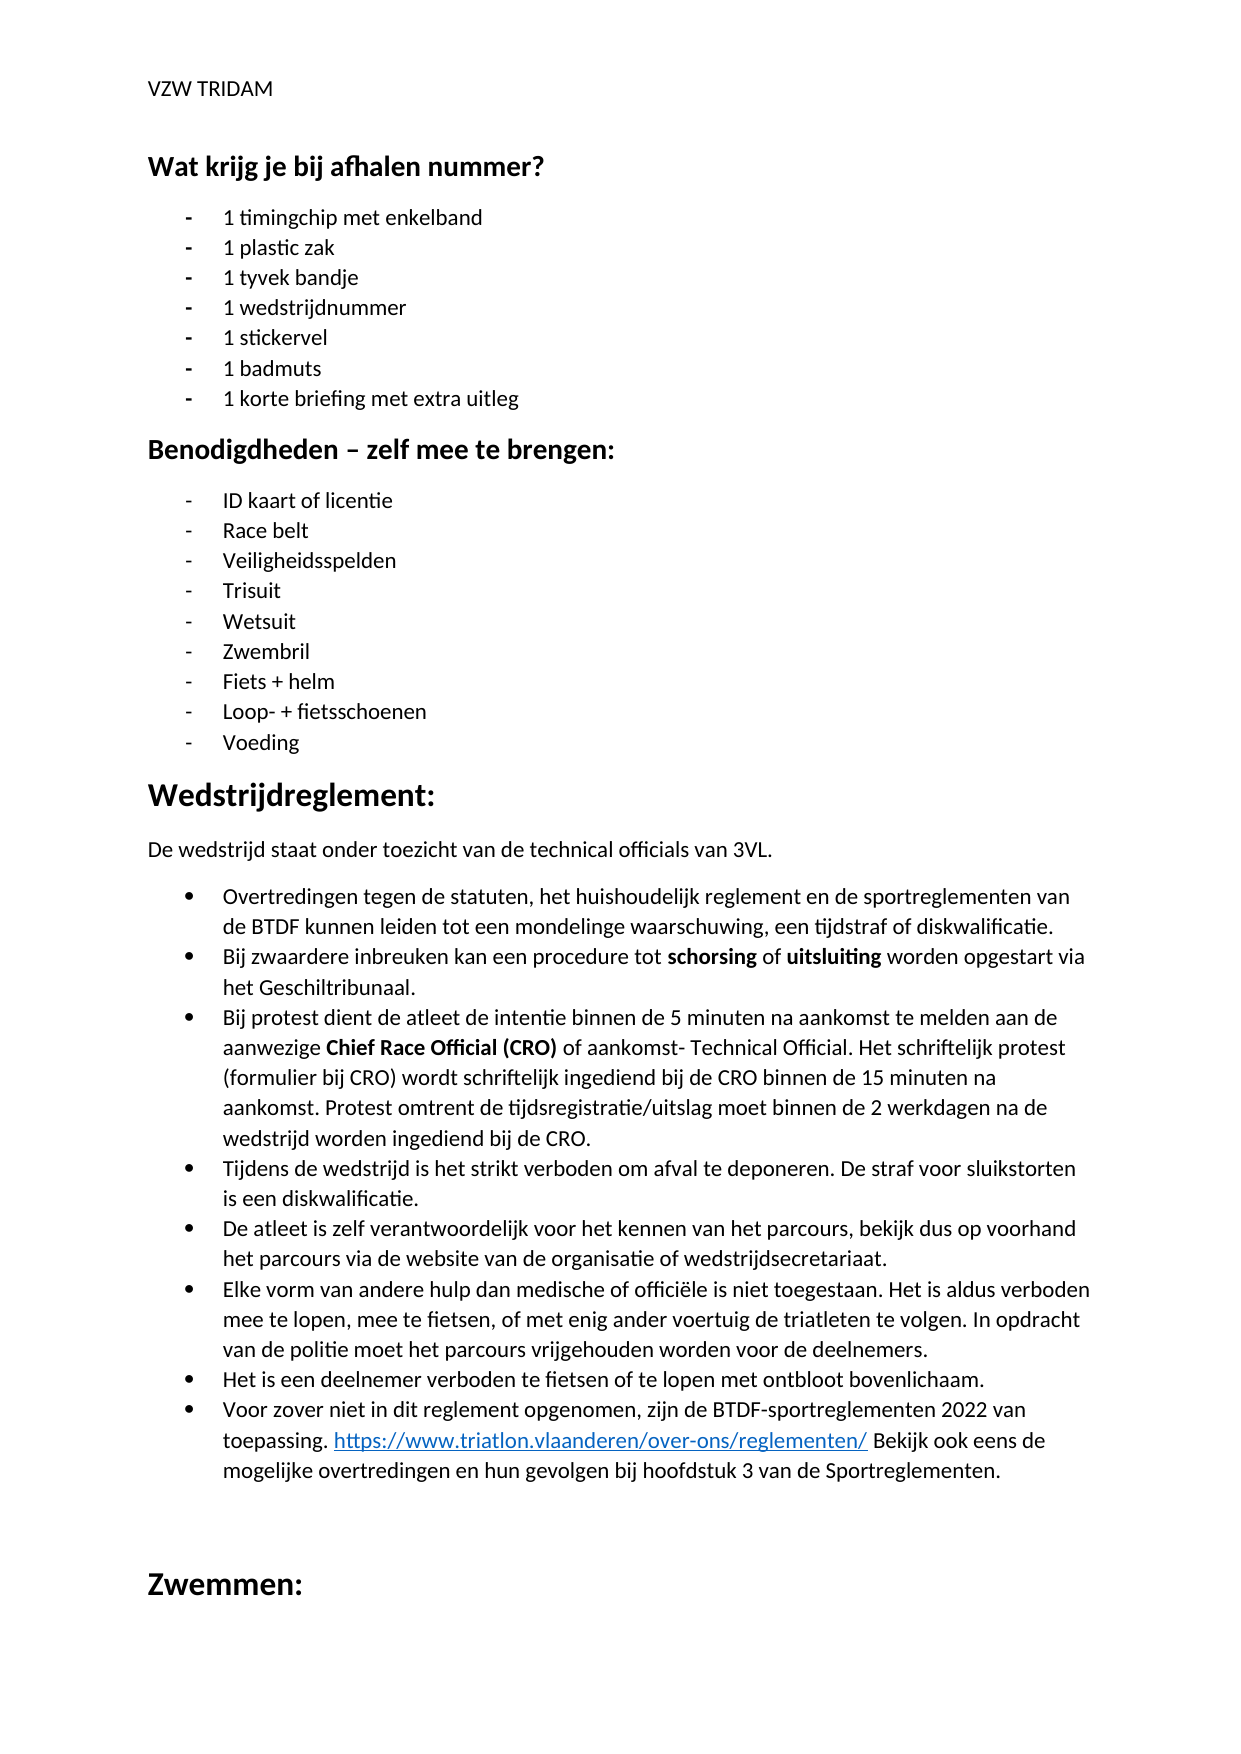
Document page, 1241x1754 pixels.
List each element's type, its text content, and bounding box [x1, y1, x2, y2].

list Overtredingen tegen de statuten, het huishoudelijk reglement en de sportreglementen van de BTDF kunnen leiden tot een mondelinge waarschuwing, een tijdstraf of diskwalificatie. [185, 882, 1093, 940]
list Race belt [185, 516, 1093, 544]
text Wat krijg je bij afhalen nummer? [148, 148, 1093, 183]
list 1 korte briefing met extra uitleg [185, 384, 1093, 412]
list Loop- + fietsschoenen [185, 697, 1093, 725]
list Fiets + helm [185, 667, 1093, 695]
list 1 wedstrijdnummer [185, 293, 1093, 321]
list Bij zwaardere inbreuken kan een procedure tot schorsing of uitsluiting worden opgestart via het Geschiltribunaal. [185, 942, 1093, 1001]
list Voor zover niet in dit reglement opgenomen, zijn de BTDF-sportreglementen 2022 van toepassing. https://www.triatlon.vlaanderen/over-ons/reglementen/ Bekijk ook eens de mogelijke overtredingen en hun gevolgen bij hoofdstuk 3 van de Sportreglementen. [185, 1396, 1093, 1484]
list 1 tyvek bandje [185, 263, 1093, 291]
list 1 plastic zak [185, 233, 1093, 261]
list Veiligheidsspelden [185, 546, 1093, 574]
list Bij protest dient de atleet de intentie binnen de 5 minuten na aankomst te melden aan de aanwezige Chief Race Official (CRO) of aankomst- Technical Official. Het schriftelijk protest (formulier bij CRO) wordt schriftelijk ingediend bij de CRO binnen de 15 minuten na aankomst. Protest omtrent de tijdsregistratie/uitslag moet binnen de 2 werkdagen na de wedstrijd worden ingediend bij de CRO. [185, 1003, 1093, 1152]
text De wedstrijd staat onder toezicht van de technical officials van 3VL. [148, 835, 1093, 863]
list Voeding [185, 728, 1093, 756]
list ID kaart of licentie [185, 486, 1093, 514]
list Het is een deelnemer verboden te fietsen of te lopen met ontbloot bovenlichaam. [185, 1365, 1093, 1393]
list Elke vorm van andere hulp dan medische of officiële is niet toegestaan. Het is aldus verboden mee te lopen, mee te fietsen, of met enig ander voertuig de triatleten te volgen. In opdracht van de politie moet het parcours vrijgehouden worden voor de deelnemers. [185, 1275, 1093, 1363]
list 1 stickervel [185, 323, 1093, 352]
list Zwembril [185, 637, 1093, 665]
list Wetsuit [185, 607, 1093, 635]
list Trisuit [185, 577, 1093, 604]
list 1 timingchip met enkelband [185, 203, 1093, 231]
list Tijdens de wedstrijd is het strikt verboden om afval te deponeren. De straf voor sluikstorten is een diskwalificatie. [185, 1154, 1093, 1212]
text Benodigdheden – zelf mee te brengen: [148, 431, 1093, 466]
text Zwemmen: [148, 1563, 1093, 1604]
list 1 badmuts [185, 354, 1093, 382]
list De atleet is zelf verantwoordelijk voor het kennen van het parcours, bekijk dus op voorhand het parcours via de website van de organisatie of wedstrijdsecretariaat. [185, 1214, 1093, 1272]
text Wedstrijdreglement: [148, 774, 1093, 815]
